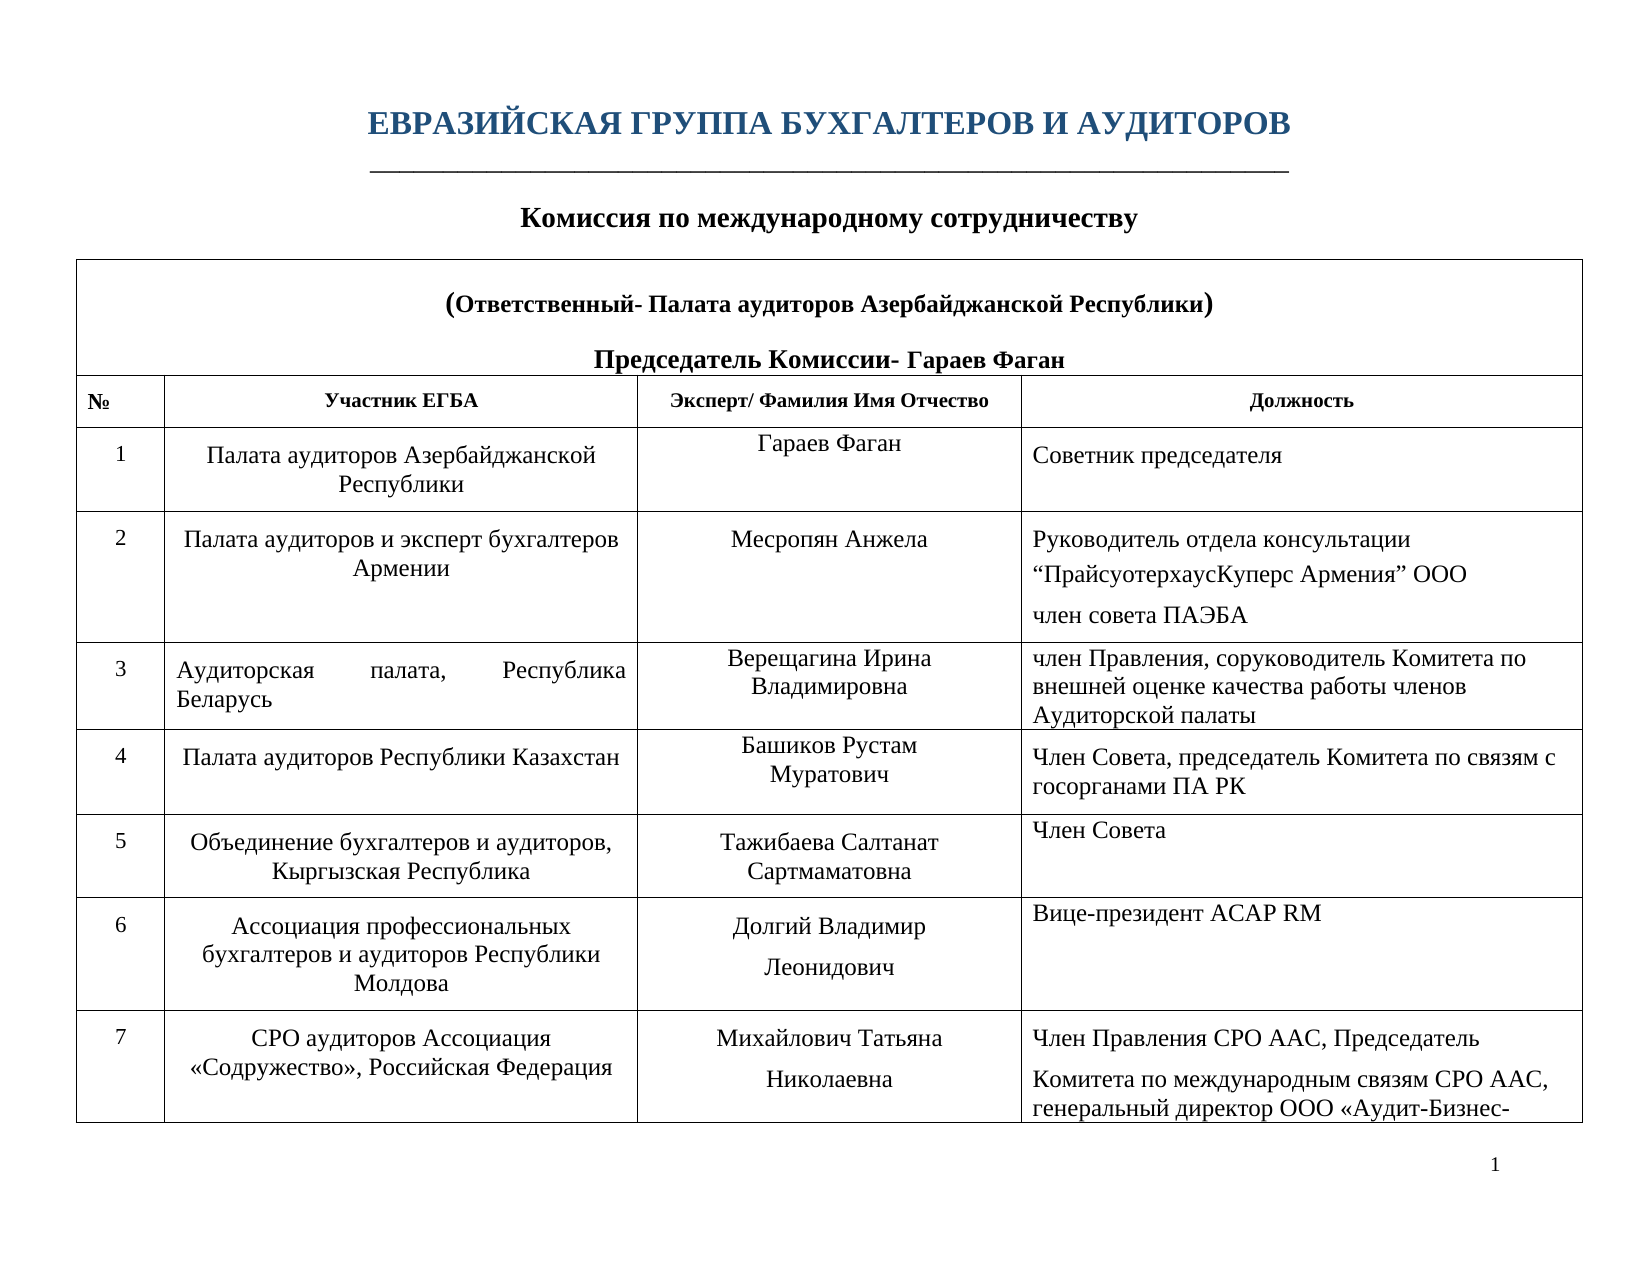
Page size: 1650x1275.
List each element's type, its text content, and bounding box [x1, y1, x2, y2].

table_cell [1022, 1011, 1582, 1122]
table_cell Аудиторская палата, Республика Беларусь [165, 643, 637, 729]
table_cell 3 [77, 643, 164, 729]
table_cell Руководитель отдела консультации “ПрайсуотерхаусКуперс Армения” ООО член совета ПАЭБА [1022, 512, 1582, 642]
table_cell член Правления, соруководитель Комитета по внешней оценке качества работы членов Аудиторской палаты [1022, 643, 1582, 729]
table_cell Участник ЕГБА [165, 376, 637, 427]
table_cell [165, 1011, 637, 1122]
table_cell Палата аудиторов Азербайджанской Республики [165, 428, 637, 511]
table_cell 5 [77, 815, 164, 897]
table_cell Верещагина Ирина Владимировна [638, 643, 1021, 729]
table_cell 4 [77, 730, 164, 814]
table_cell № [77, 376, 164, 427]
table_cell 1 [77, 428, 164, 511]
table_cell Палата аудиторов и эксперт бухгалтеров Армении [165, 512, 637, 642]
table_cell Ассоциация профессиональных бухгалтеров и аудиторов Республики Молдова [165, 898, 637, 1009]
table_cell Должность [1022, 376, 1582, 427]
table_cell Советник председателя [1022, 428, 1582, 511]
table_cell Вице-президент ACAP RM [1022, 898, 1582, 1009]
table_cell Палата аудиторов Республики Казахстан [165, 730, 637, 814]
table_cell (Ответственный- Палата аудиторов Азербайджанской Республики) Председатель Комиссии- Гараев Фаган [77, 260, 1582, 374]
table_cell Эксперт/ Фамилия Имя Отчество [638, 376, 1021, 427]
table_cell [638, 1011, 1021, 1122]
table_cell 6 [77, 898, 164, 1009]
table_cell 7 [77, 1011, 164, 1122]
table_cell Гараев Фаган [638, 428, 1021, 511]
table_header ЕВРАЗИЙСКАЯ ГРУППА БУХГАЛТЕРОВ И АУДИТОРОВ _______________________________________________________________ Комиссия по международному сотрудничеству [76, 104, 1582, 259]
table_cell Объединение бухгалтеров и аудиторов, Кыргызская Республика [165, 815, 637, 897]
table_cell Месропян Анжела [638, 512, 1021, 642]
table_cell 2 [77, 512, 164, 642]
table_cell Тажибаева Салтанат Сартмаматовна [638, 815, 1021, 897]
table_cell Член Совета, председатель Комитета по связям с госорганами ПА РК [1022, 730, 1582, 814]
table_cell Башиков Рустам Муратович [638, 730, 1021, 814]
table_cell Долгий Владимир Леонидович [638, 898, 1021, 1009]
table_cell Член Совета [1022, 815, 1582, 897]
